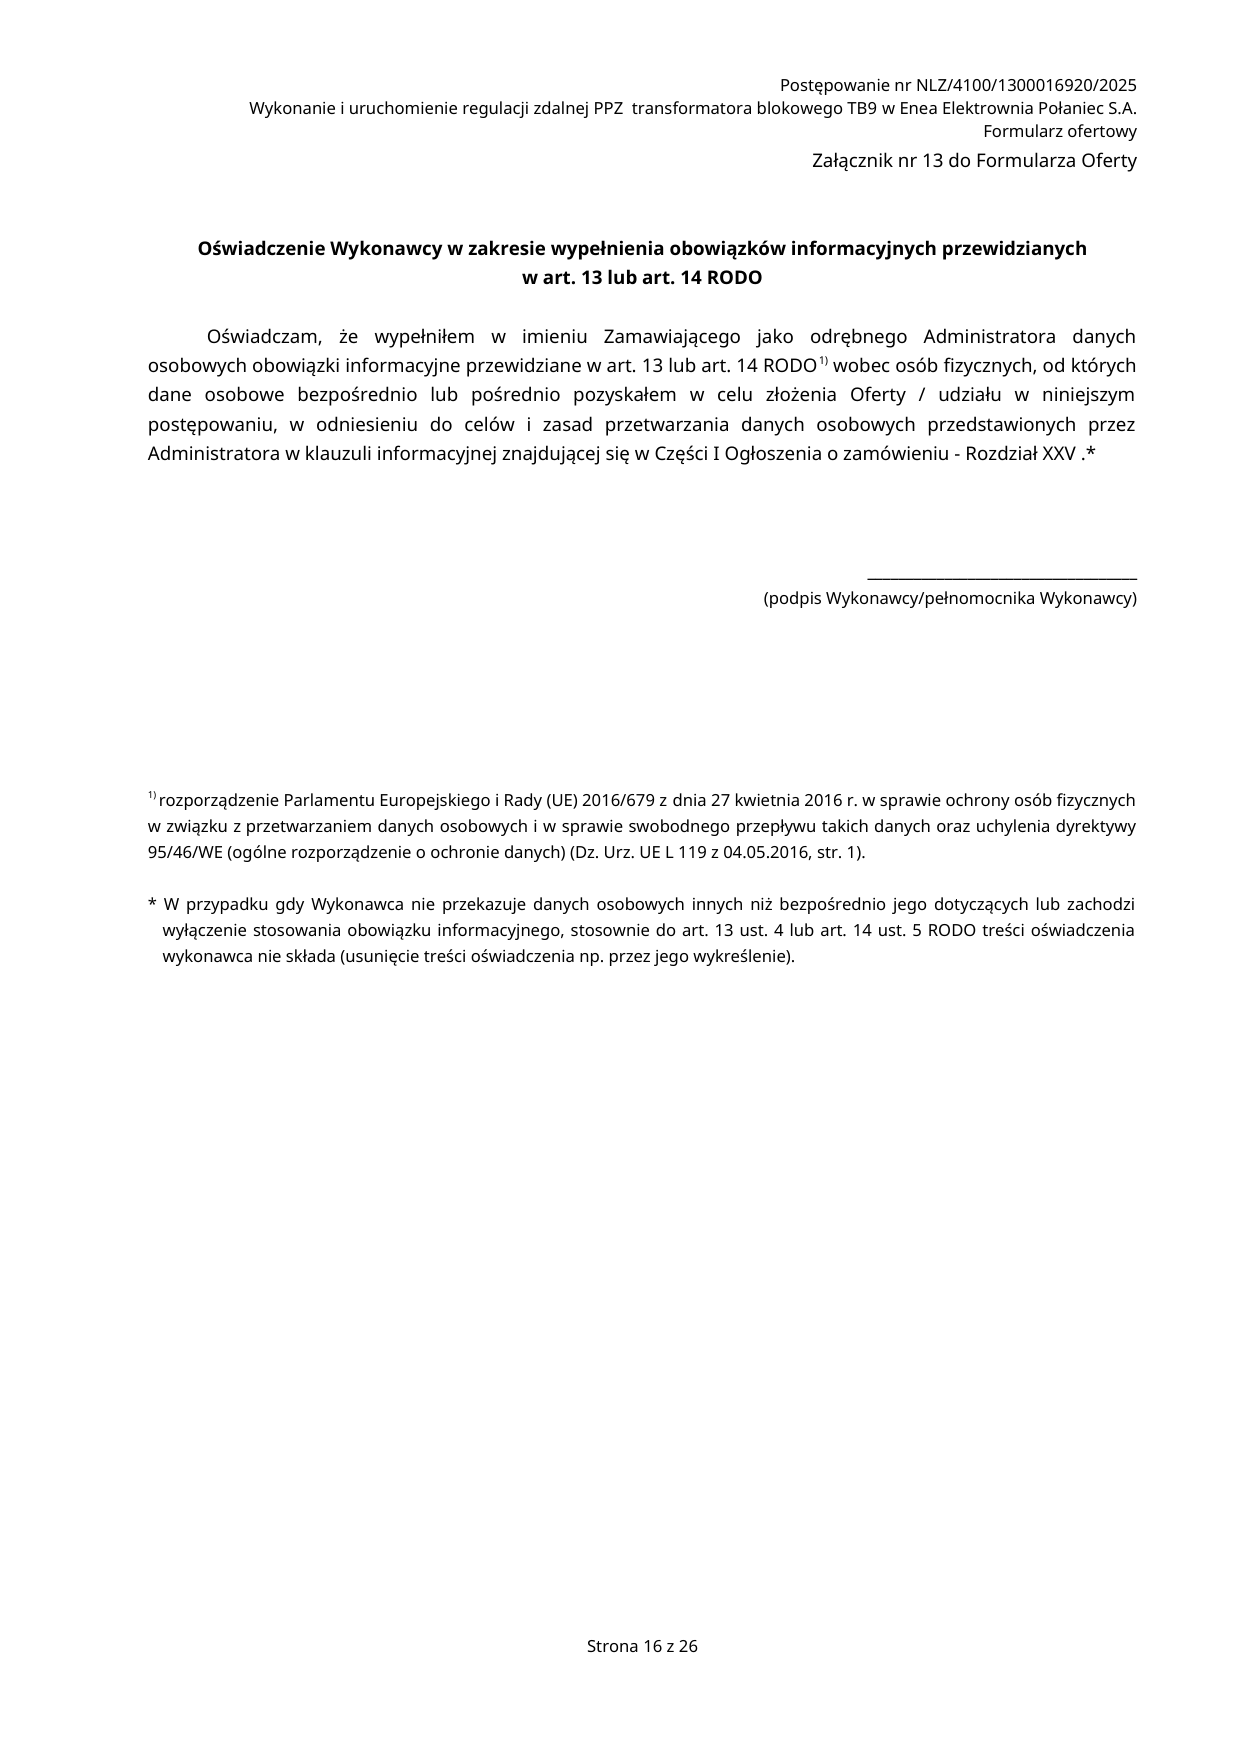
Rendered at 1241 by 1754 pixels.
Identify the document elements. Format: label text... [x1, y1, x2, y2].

text ___________________________________ [148, 557, 1137, 583]
text (podpis Wykonawcy/pełnomocnika Wykonawcy) [148, 587, 1137, 609]
text Oświadczam, że wypełniłem w imieniu Zamawiającego jako odrębnego Administratora danych osobowych obowiązki informacyjne przewidziane w art. 13 lub art. 14 RODO1) wobec osób fizycznych, od których dane osobowe bezpośrednio lub pośrednio pozyskałem w celu złożenia Oferty / udziału w niniejszym postępowaniu, w odniesieniu do celów i zasad przetwarzania danych osobowych przedstawionych przez Administratora w klauzuli informacyjnej znajdującej się w Części I Ogłoszenia o zamówieniu - Rozdział XXV .* [148, 323, 1137, 466]
text 1) rozporządzenie Parlamentu Europejskiego i Rady (UE) 2016/679 z dnia 27 kwietnia 2016 r. w sprawie ochrony osób fizycznych w związku z przetwarzaniem danych osobowych i w sprawie swobodnego przepływu takich danych oraz uchylenia dyrektywy 95/46/WE (ogólne rozporządzenie o ochronie danych) (Dz. Urz. UE L 119 z 04.05.2016, str. 1). [148, 788, 1137, 863]
text Załącznik nr 13 do Formularza Oferty [148, 148, 1137, 173]
text Oświadczenie Wykonawcy w zakresie wypełnienia obowiązków informacyjnych przewidzianych [148, 235, 1137, 261]
text * W przypadku gdy Wykonawca nie przekazuje danych osobowych innych niż bezpośrednio jego dotyczących lub zachodzi wyłączenie stosowania obowiązku informacyjnego, stosownie do art. 13 ust. 4 lub art. 14 ust. 5 RODO treści oświadczenia wykonawca nie składa (usunięcie treści oświadczenia np. przez jego wykreślenie). [148, 892, 1137, 967]
text w art. 13 lub art. 14 RODO [148, 265, 1137, 290]
